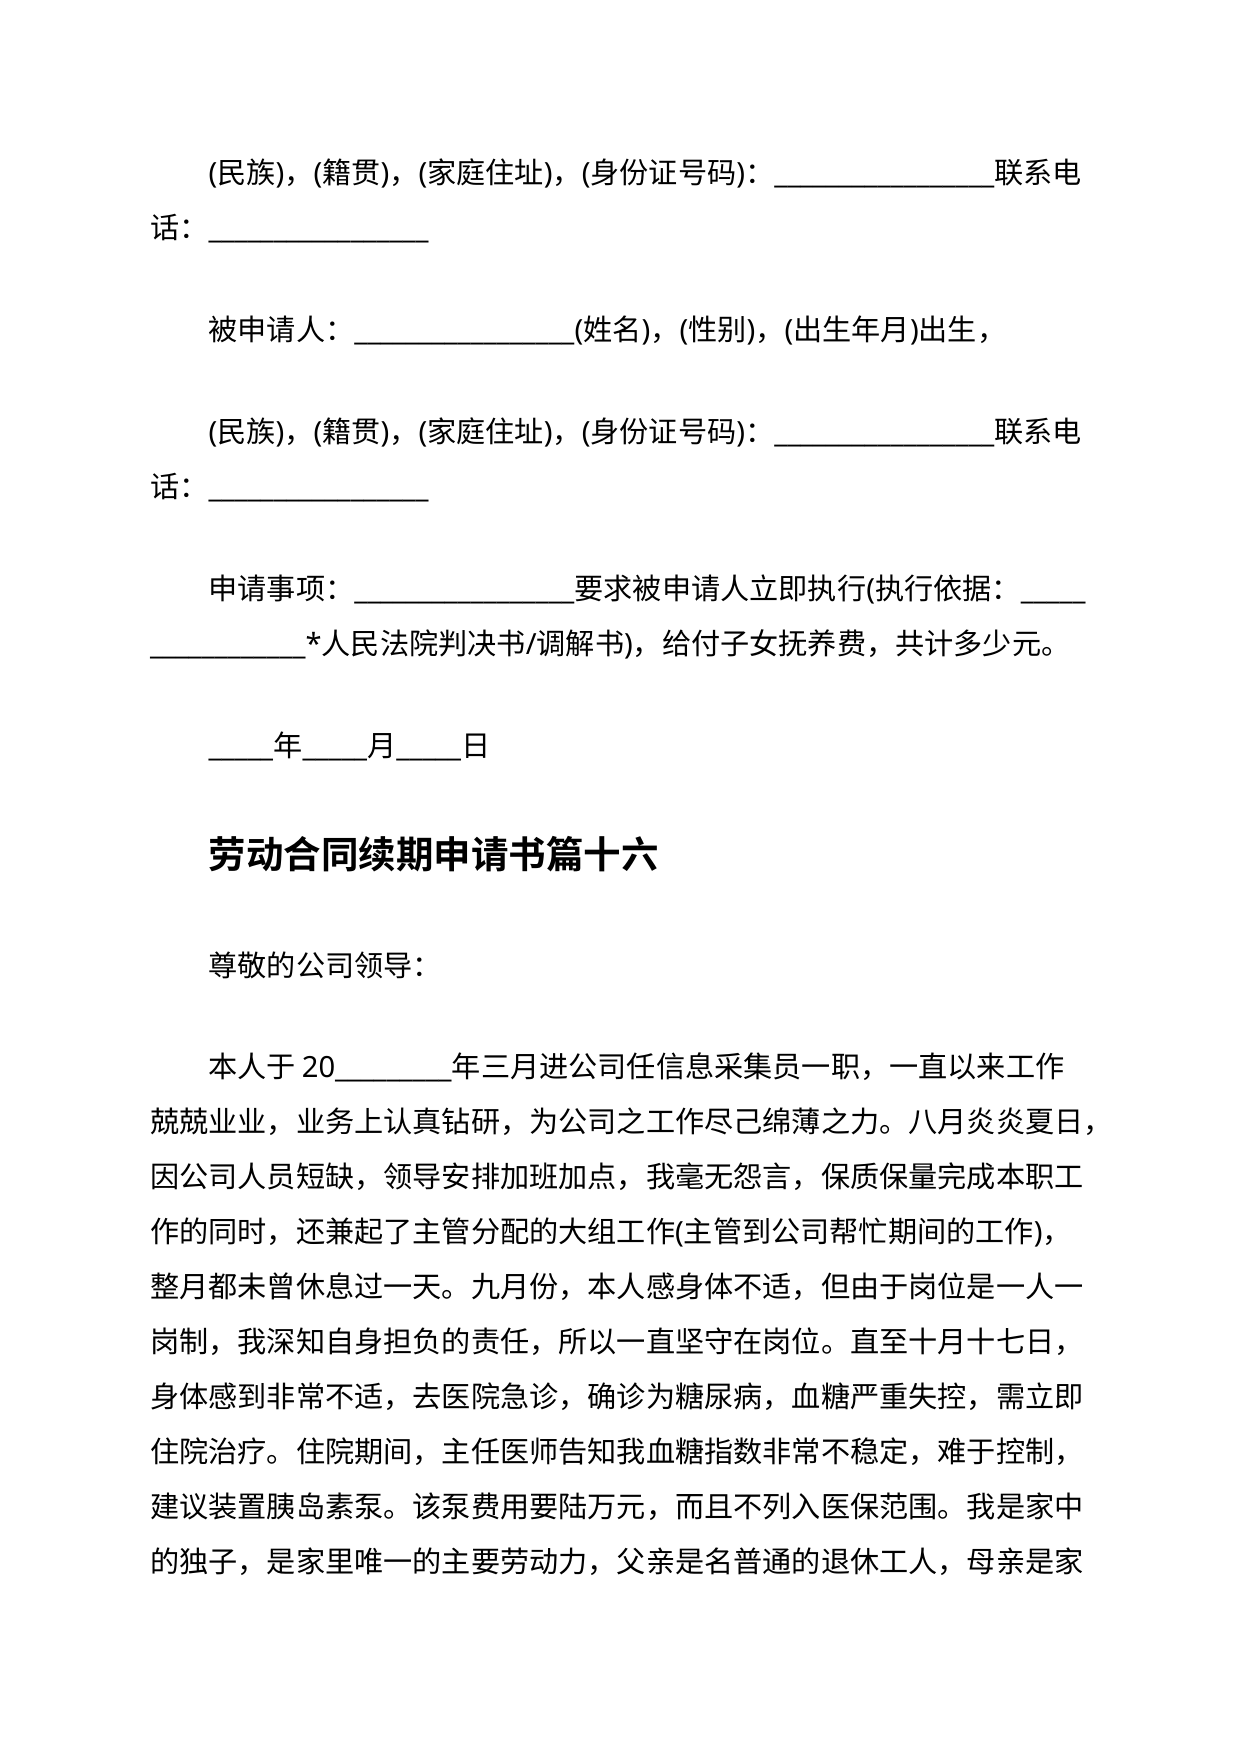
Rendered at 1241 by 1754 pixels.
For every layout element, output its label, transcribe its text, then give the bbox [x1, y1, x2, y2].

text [150, 1044, 1090, 1581]
text 尊敬的公司领导： [150, 942, 1090, 984]
text 被申请人：_________________(姓名)，(性别)，(出生年月)出生， [150, 307, 1090, 349]
text 申请事项：_________________要求被申请人立即执行(执行依据：_________________*人民法院判决书/调解书)，给付子女抚养费，共计多少元。 [150, 566, 1090, 663]
text _____年_____月_____日 [150, 723, 1090, 765]
text 劳动合同续期申请书篇十六 [150, 825, 1090, 879]
text (民族)，(籍贯)，(家庭住址)，(身份证号码)：_________________联系电话：_________________ [150, 150, 1090, 247]
text (民族)，(籍贯)，(家庭住址)，(身份证号码)：_________________联系电话：_________________ [150, 409, 1090, 506]
